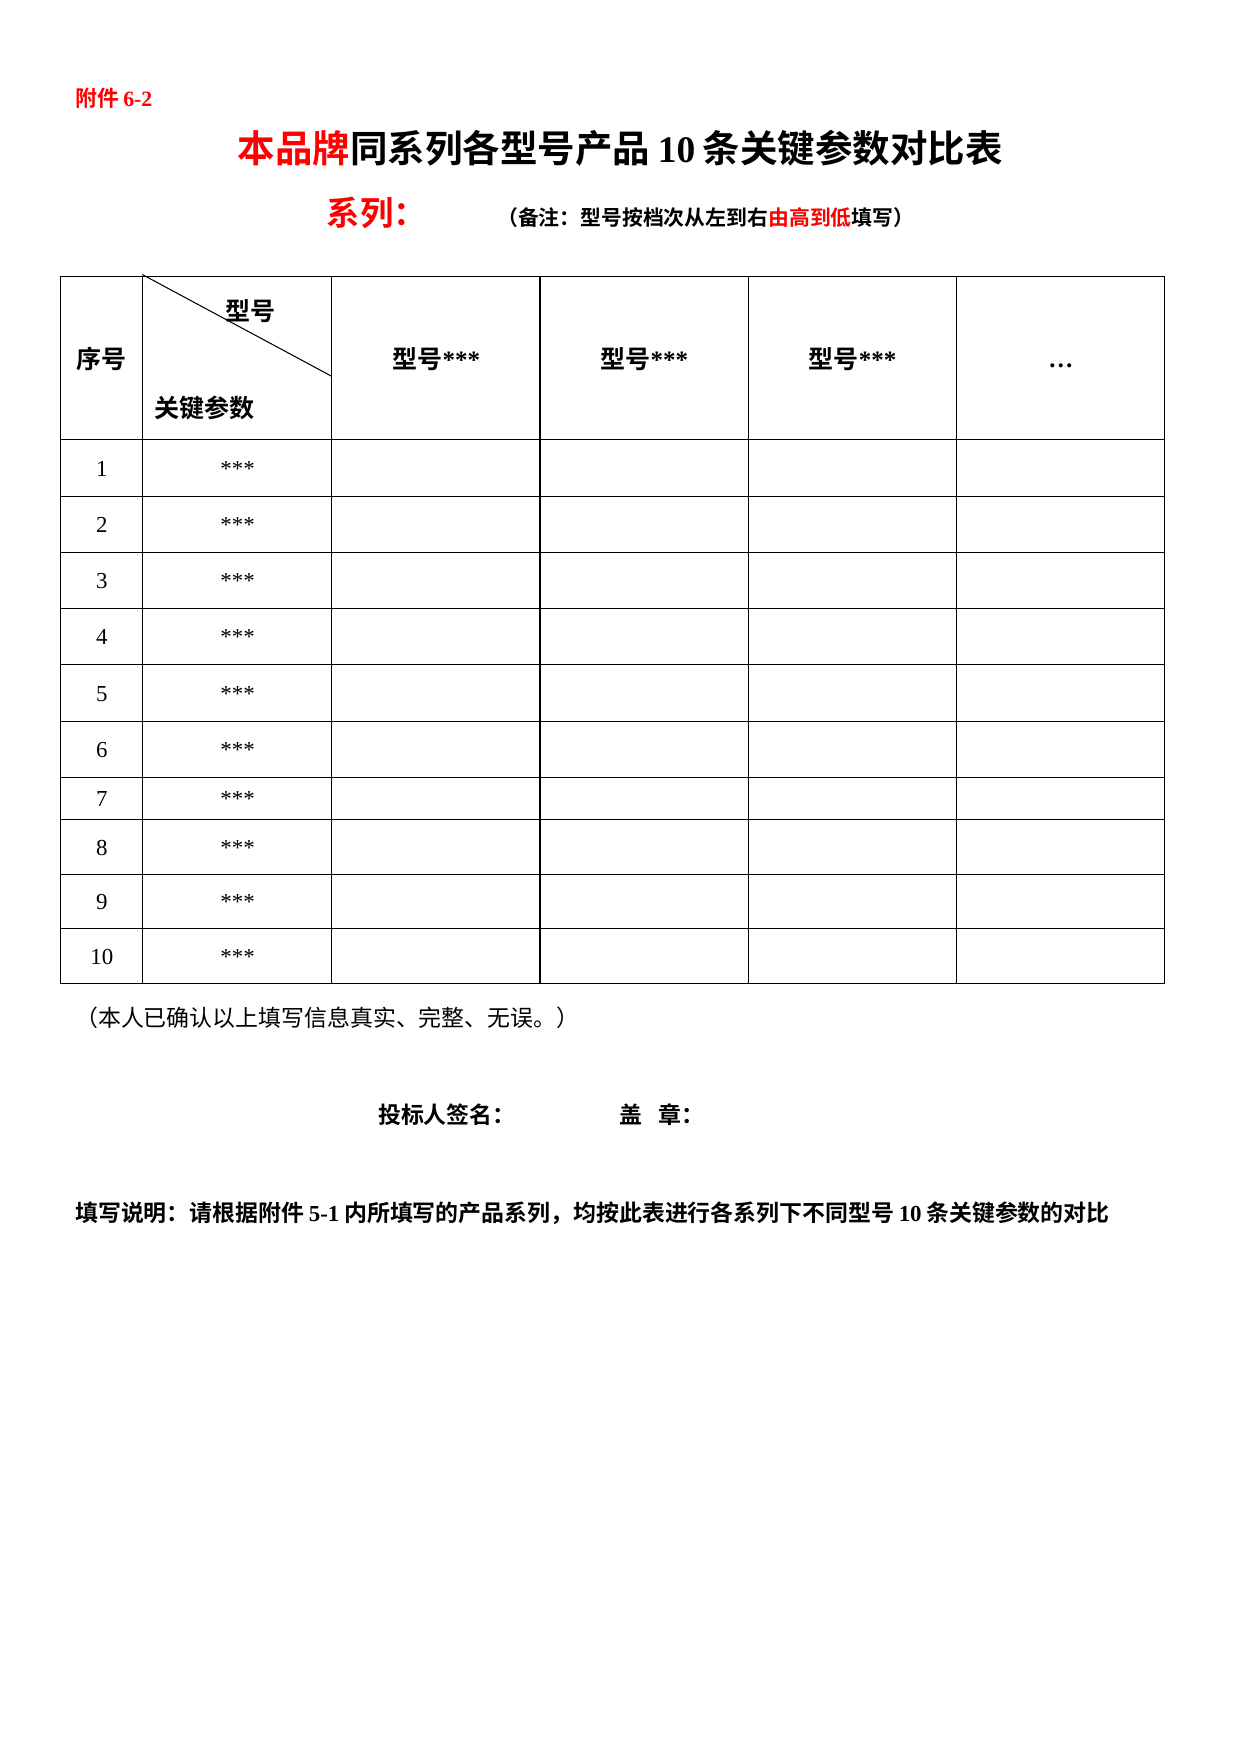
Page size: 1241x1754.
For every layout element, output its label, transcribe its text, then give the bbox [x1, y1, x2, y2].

table_cell [541, 665, 748, 721]
table_cell [541, 875, 748, 928]
text 系列： （备注：型号按档次从左到右由高到低填写） [75, 178, 1165, 243]
table_cell [541, 929, 748, 983]
table_header 型号*** [332, 277, 539, 439]
table_cell 4 [61, 609, 142, 664]
table_header 序号 [61, 277, 142, 439]
table_cell [957, 929, 1164, 983]
table_cell [332, 778, 539, 819]
table_cell 8 [61, 820, 142, 874]
table_cell *** [143, 609, 331, 664]
table_cell [957, 609, 1164, 664]
table_cell [541, 497, 748, 552]
table_cell [332, 929, 539, 983]
table_cell [541, 440, 748, 496]
text （本人已确认以上填写信息真实、完整、无误。） [75, 984, 1165, 1049]
table_cell 3 [61, 553, 142, 608]
table_cell [957, 497, 1164, 552]
table_cell *** [143, 929, 331, 983]
table_cell [541, 553, 748, 608]
table_cell [332, 609, 539, 664]
table_cell 10 [61, 929, 142, 983]
table_cell *** [143, 497, 331, 552]
table_cell [749, 497, 956, 552]
table_cell [332, 820, 539, 874]
table_cell *** [143, 722, 331, 777]
table_cell [332, 440, 539, 496]
text 本品牌同系列各型号产品10条关键参数对比表 [75, 113, 1165, 178]
table_cell [749, 609, 956, 664]
table_cell *** [143, 440, 331, 496]
table_cell [957, 820, 1164, 874]
table_cell 2 [61, 497, 142, 552]
table_header 型号 关键参数 [143, 277, 331, 439]
table_cell 1 [61, 440, 142, 496]
table_cell [957, 440, 1164, 496]
table_header 型号*** [541, 277, 748, 439]
table_cell [749, 553, 956, 608]
table_cell [332, 665, 539, 721]
table_cell [749, 778, 956, 819]
table_cell [749, 820, 956, 874]
text 附件6-2 [75, 81, 1165, 113]
table_cell *** [143, 875, 331, 928]
table_cell [332, 722, 539, 777]
table_cell *** [143, 778, 331, 819]
table_cell [749, 440, 956, 496]
table_cell [541, 609, 748, 664]
table_cell *** [143, 665, 331, 721]
table_cell 7 [61, 778, 142, 819]
text 投标人签名： 盖 章： [75, 1082, 1165, 1147]
table_cell [957, 665, 1164, 721]
table_header 型号*** [749, 277, 956, 439]
table_cell [749, 875, 956, 928]
table_cell [332, 497, 539, 552]
table_cell [957, 875, 1164, 928]
table_cell [749, 722, 956, 777]
table_cell 9 [61, 875, 142, 928]
table_header … [957, 277, 1164, 439]
table_cell [749, 929, 956, 983]
table_cell [957, 722, 1164, 777]
table_cell [541, 820, 748, 874]
table_cell *** [143, 820, 331, 874]
table_cell *** [143, 553, 331, 608]
table_cell [541, 778, 748, 819]
table_cell [332, 553, 539, 608]
table_cell [332, 875, 539, 928]
text 填写说明：请根据附件5-1内所填写的产品系列，均按此表进行各系列下不同型号10条关键参数的对比 [75, 1179, 1165, 1244]
table_cell 6 [61, 722, 142, 777]
table_cell 5 [61, 665, 142, 721]
table_cell [957, 778, 1164, 819]
table_cell [957, 553, 1164, 608]
table_cell [749, 665, 956, 721]
table_cell [541, 722, 748, 777]
